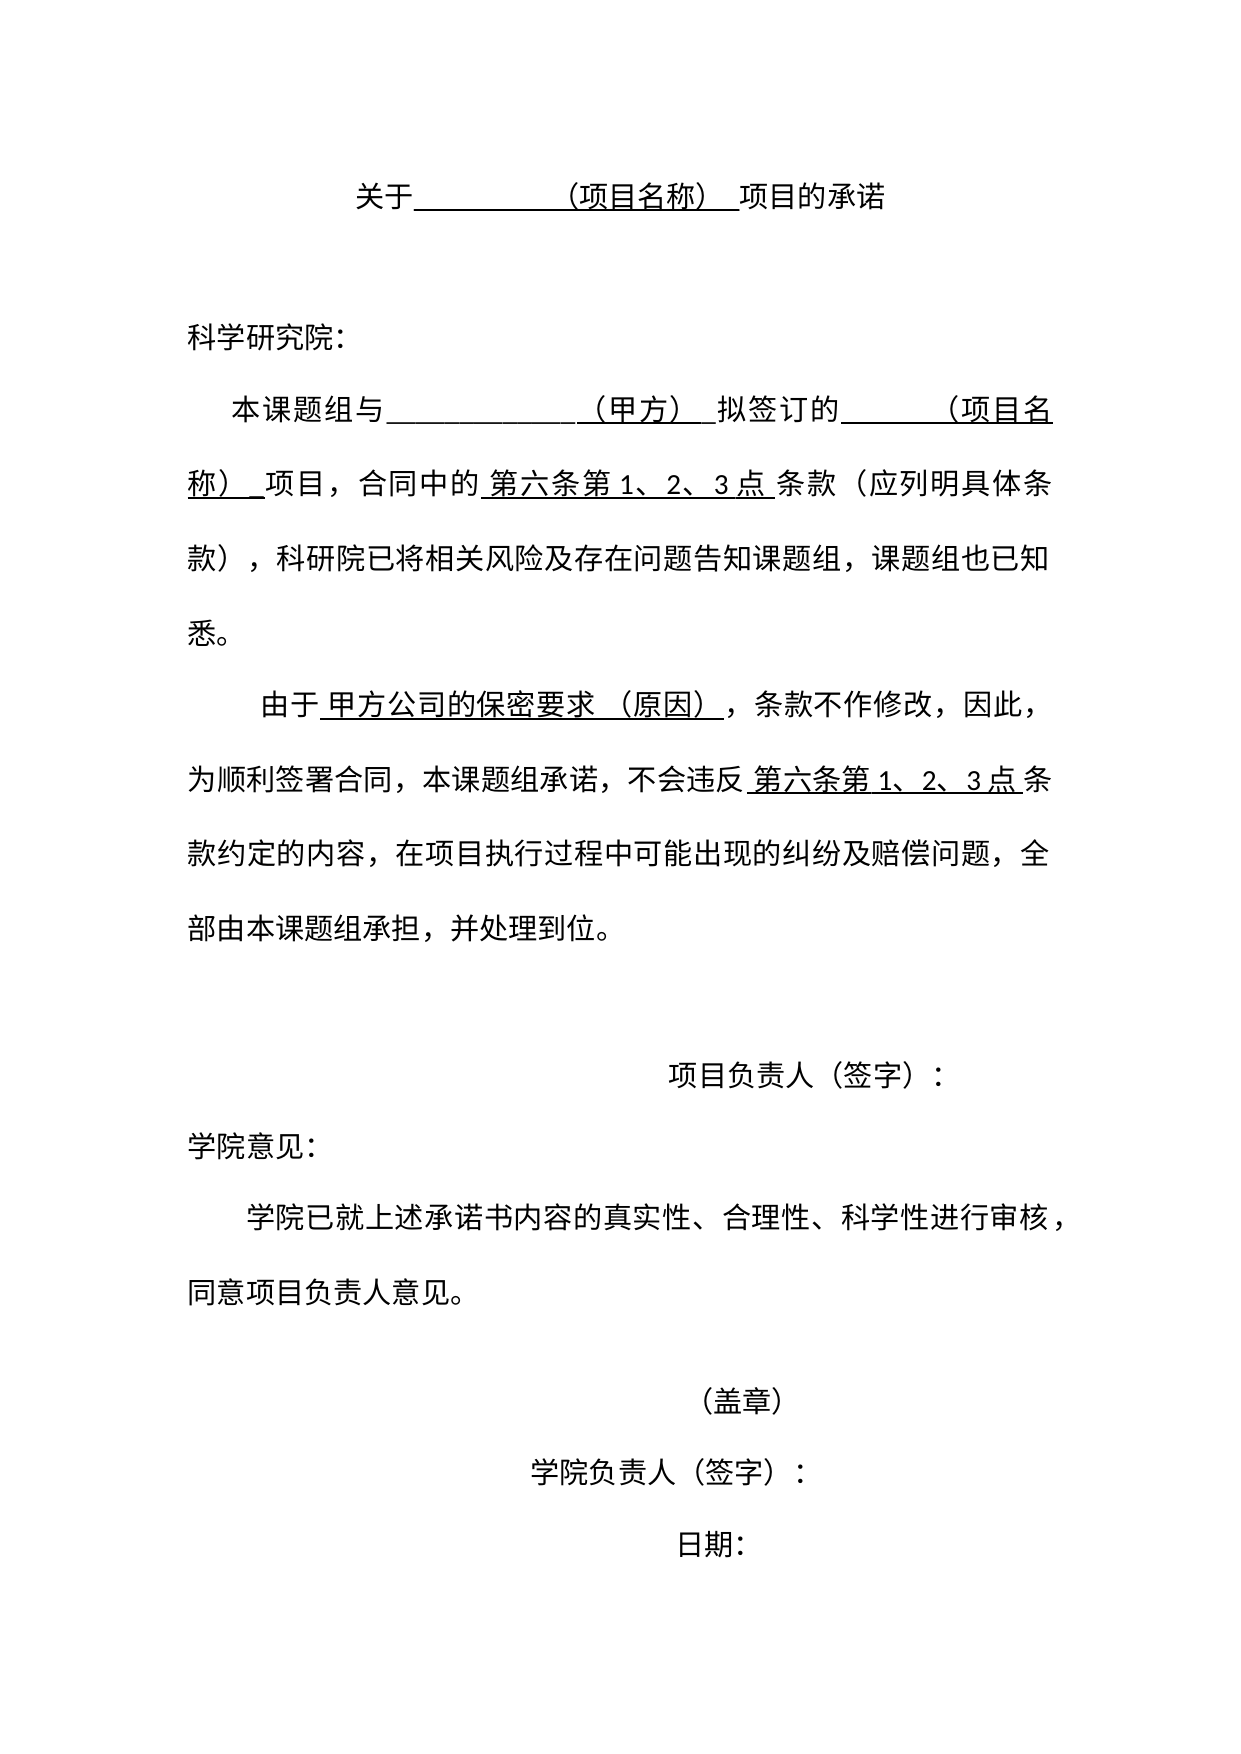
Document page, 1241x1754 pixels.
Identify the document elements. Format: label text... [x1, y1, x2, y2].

text 学院意见： [187, 1112, 1053, 1177]
text 由于 甲方公司的保密要求 （原因），条款不作修改，因此，为顺利签署合同，本课题组承诺，不会违反 第六条第1、2、3点 条款约定的内容，在项目执行过程中可能出现的纠纷及赔偿问题，全部由本课题组承担，并处理到位。 [187, 670, 1053, 959]
text 本课题组与_____________（甲方）_拟签订的______（项目名称）_项目，合同中的 第六条第1、2、3点 条款（应列明具体条款），科研院已将相关风险及存在问题告知课题组，课题组也已知悉。 [187, 375, 1053, 664]
text 关于___ _____（项目名称）_项目的承诺 [187, 162, 1053, 227]
text 项目负责人（签字）： [187, 1041, 1053, 1106]
text （盖章） [187, 1367, 1053, 1432]
text 学院已就上述承诺书内容的真实性、合理性、科学性进行审核，同意项目负责人意见。 [187, 1183, 1053, 1323]
text 学院负责人（签字）： [187, 1438, 1053, 1503]
text 日期： [187, 1510, 1053, 1575]
text 科学研究院： [187, 303, 1053, 368]
